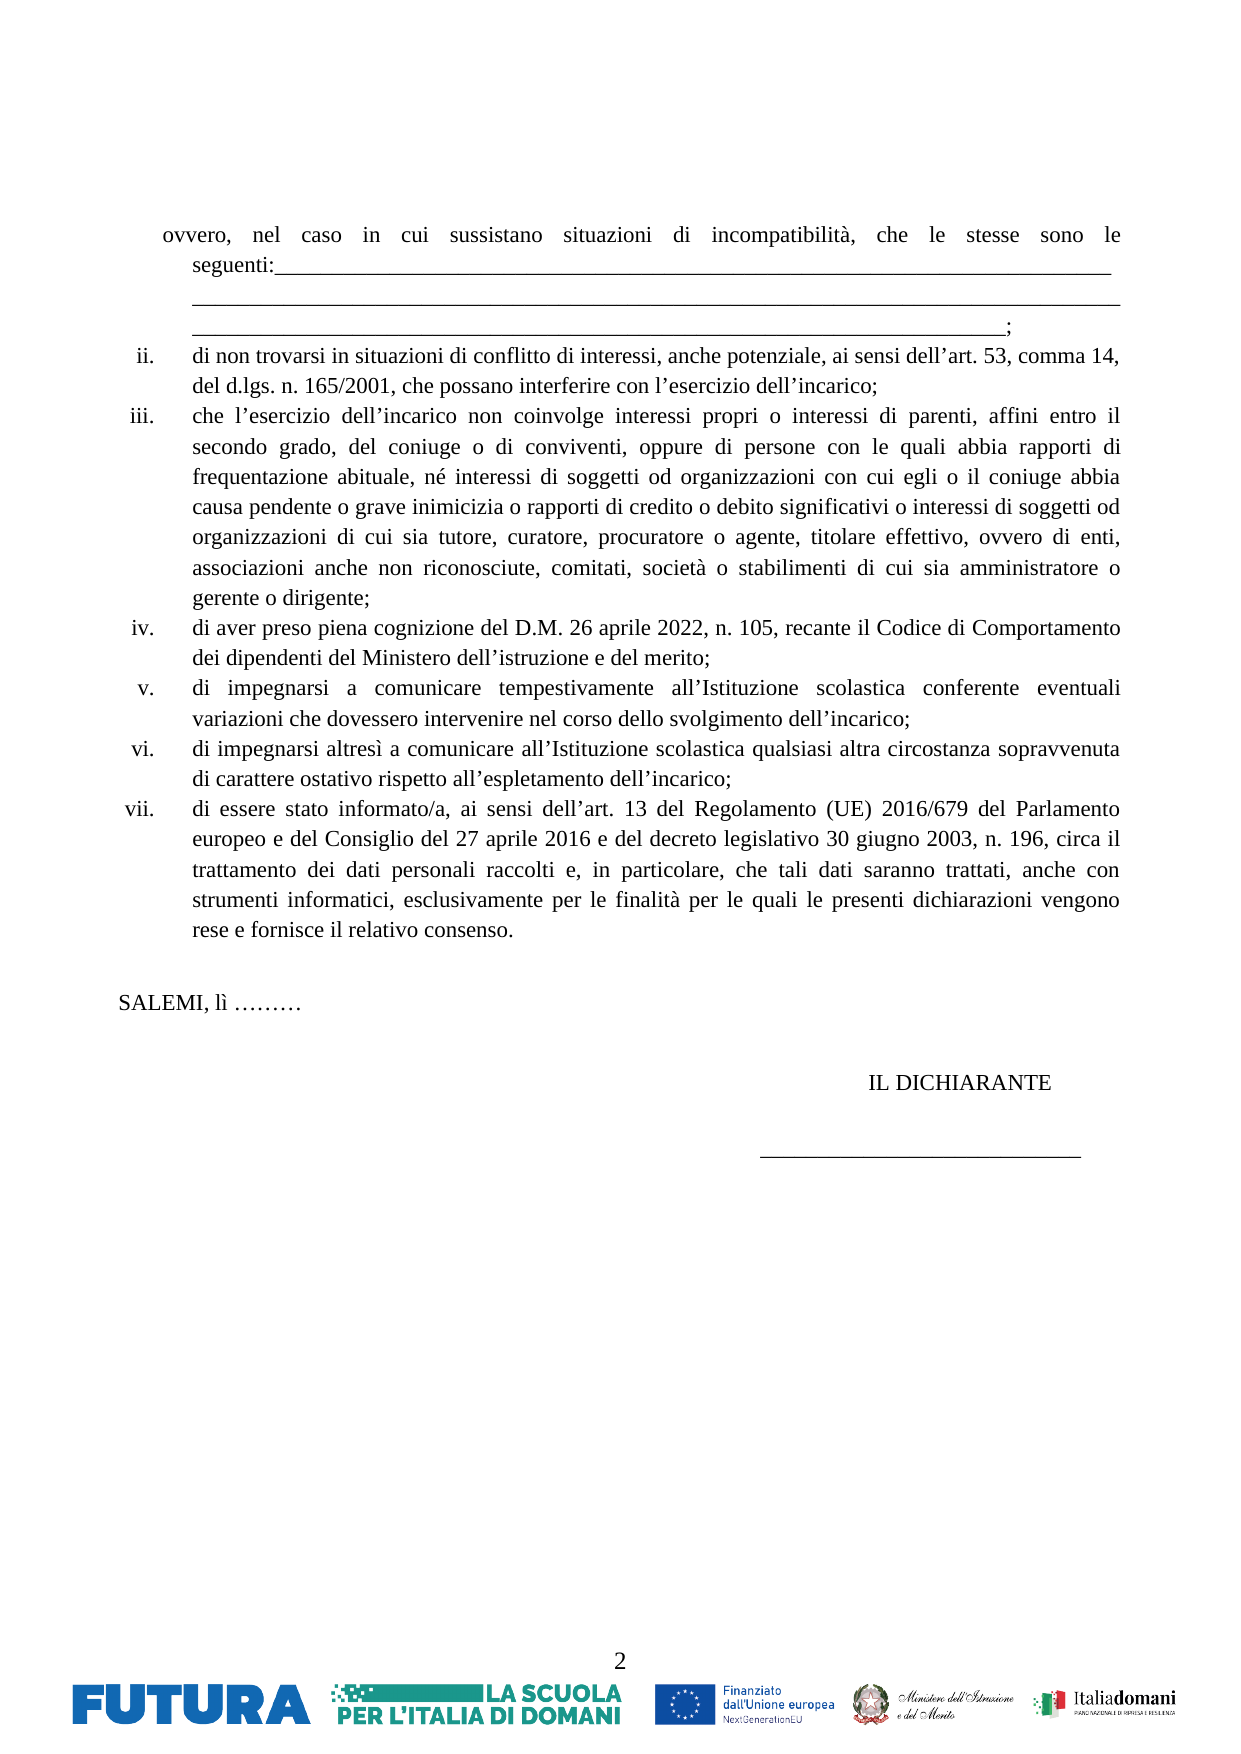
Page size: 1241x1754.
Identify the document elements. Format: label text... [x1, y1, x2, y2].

list di impegnarsi altresì a comunicare all’Istituzione scolastica qualsiasi altra circostanza sopravvenuta di carattere ostativo rispetto all’espletamento dell’incarico; [154, 735, 1122, 791]
list di non trovarsi in situazioni di conflitto di interessi, anche potenziale, ai sensi dell’art. 53, comma 14, del d.lgs. n. 165/2001, che possano interferire con l’esercizio dell’incarico; [154, 342, 1122, 399]
list di impegnarsi a comunicare tempestivamente all’Istituzione scolastica conferente eventuali variazioni che dovessero intervenire nel corso dello svolgimento dell’incarico; [154, 674, 1122, 731]
text IL DICHIARANTE [118, 1069, 1122, 1122]
list di aver preso piena cognizione del D.M. 26 aprile 2022, n. 105, recante il Codice di Comportamento dei dipendenti del Ministero dell’istruzione e del merito; [154, 614, 1122, 671]
list che l’esercizio dell’incarico non coinvolge interessi propri o interessi di parenti, affini entro il secondo grado, del coniuge o di conviventi, oppure di persone con le quali abbia rapporti di frequentazione abituale, né interessi di soggetti od organizzazioni con cui egli o il coniuge abbia causa pendente o grave inimicizia o rapporti di credito o debito significativi o interessi di soggetti od organizzazioni di cui sia tutore, curatore, procuratore o agente, titolare effettivo, ovvero di enti, associazioni anche non riconosciute, comitati, società o stabilimenti di cui sia amministratore o gerente o dirigente; [154, 403, 1122, 610]
picture [71, 1681, 1178, 1728]
text ____________________________ [634, 1134, 1122, 1161]
text SALEMI, lì ……… [118, 989, 1122, 1015]
text ovvero, nel caso in cui sussistano situazioni di incompatibilità, che le stesse sono le seguenti:_________________________________________________________________________________________________________________________________________________________________________________________________________________________________; [162, 221, 1122, 338]
list di essere stato informato/a, ai sensi dell’art. 13 del Regolamento (UE) 2016/679 del Parlamento europeo e del Consiglio del 27 aprile 2016 e del decreto legislativo 30 giugno 2003, n. 196, circa il trattamento dei dati personali raccolti e, in particolare, che tali dati saranno trattati, anche con strumenti informatici, esclusivamente per le finalità per le quali le presenti dichiarazioni vengono rese e fornisce il relativo consenso. [154, 795, 1122, 942]
